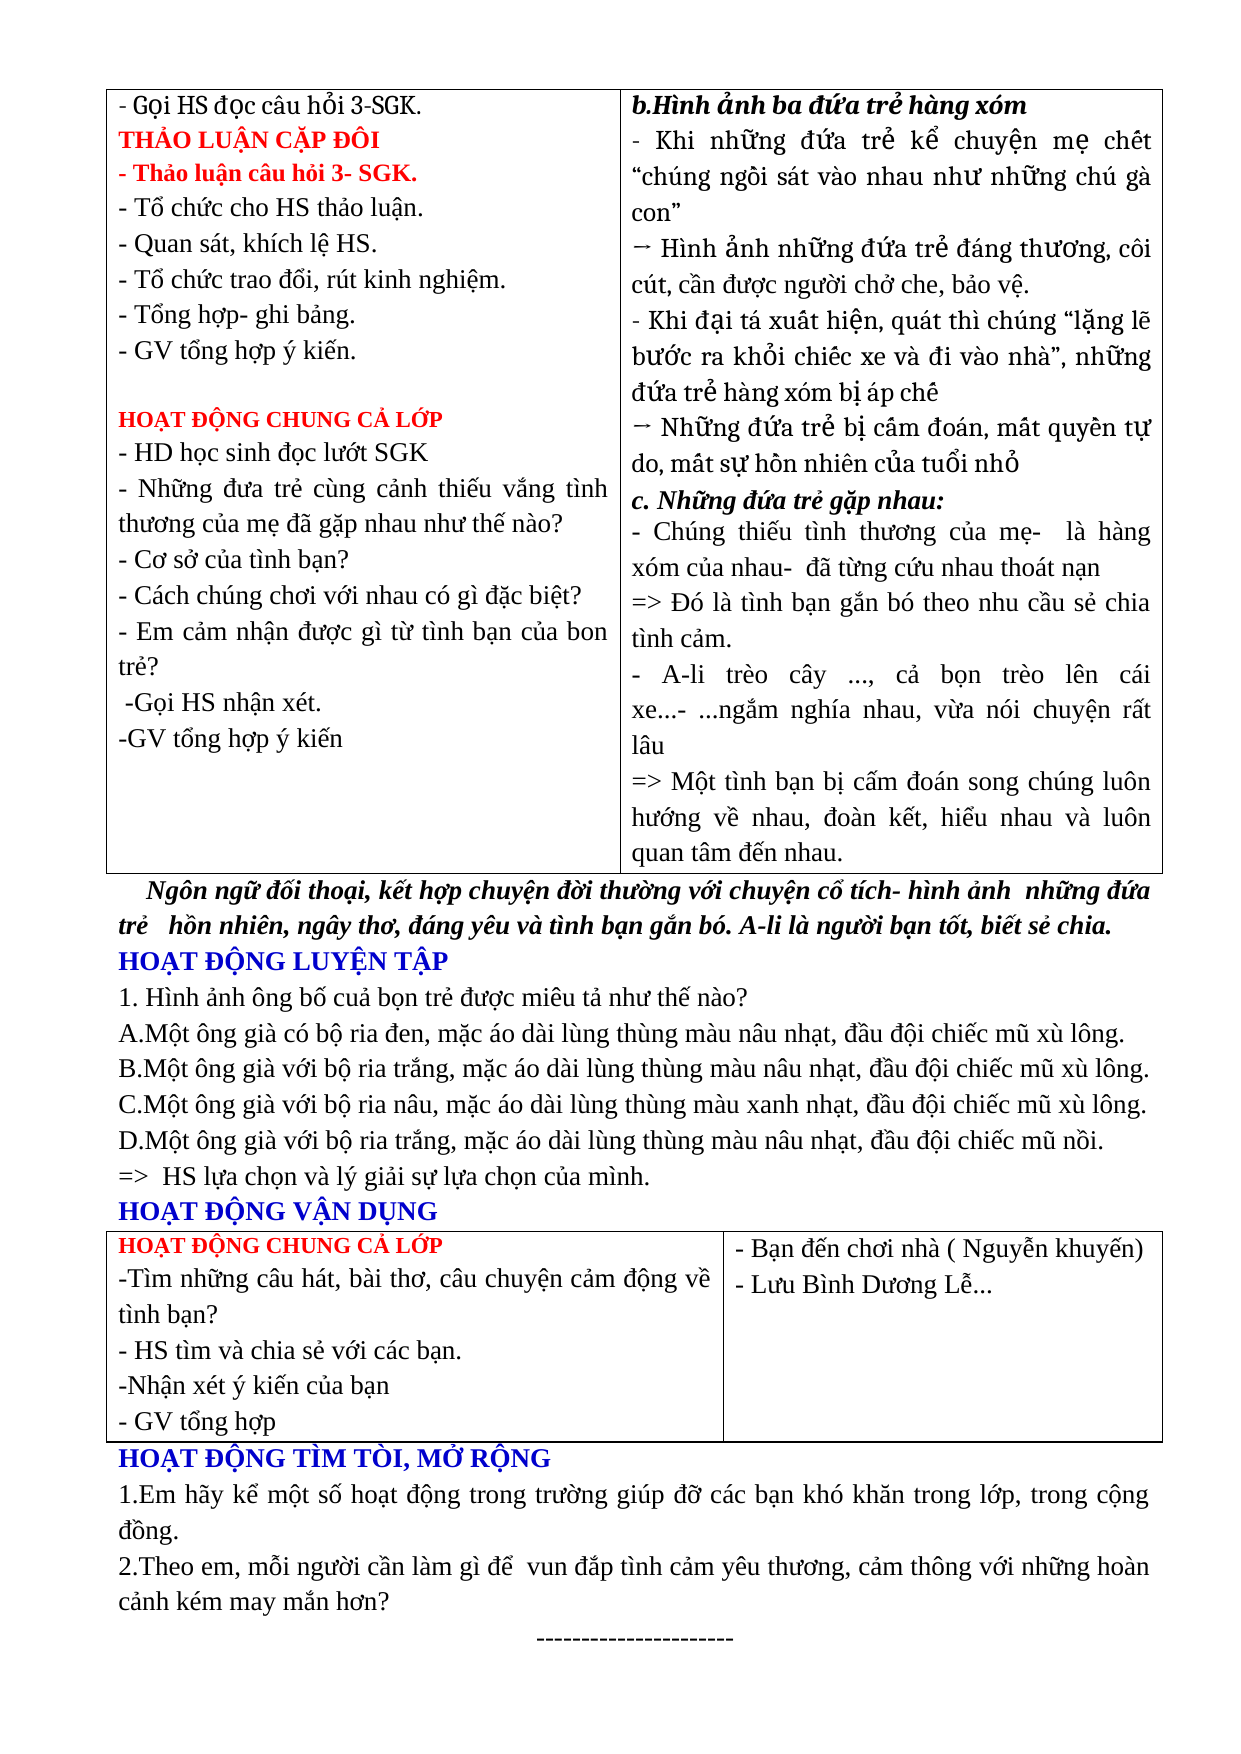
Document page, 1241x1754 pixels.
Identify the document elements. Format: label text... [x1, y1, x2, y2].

text HOẠT ĐỘNG VẬN DỤNG [118, 1195, 1152, 1226]
text 1.Em hãy kể một số hoạt động trong trường giúp đỡ các bạn khó khăn trong lớp, trong cộng đồng. [118, 1478, 1152, 1545]
text ---------------------- [118, 1621, 1152, 1652]
text => HS lựa chọn và lý giải sự lựa chọn của mình. [118, 1159, 1152, 1191]
table_header b.Hình ảnh ba đứa trẻ hàng xóm - Khi những đứa trẻ kể chuyện mẹ chết “chúng ngồi sát vào nhau như những chú gà con” → Hình ảnh những đứa trẻ đáng thương, côi cút, cần được người chở che, bảo vệ. - Khi đại tá xuất hiện, quát thì chúng “lặng lẽ bước ra khỏi chiếc xe và đi vào nhà”, những đứa trẻ hàng xóm bị áp chế → Những đứa trẻ bị cấm đoán, mất quyền tự do, mất sự hồn nhiên của tuổi nhỏ c. Những đứa trẻ gặp nhau: - Chúng thiếu tình thương của mẹ- là hàng xóm của nhau- đã từng cứu nhau thoát nạn => Đó là tình bạn gắn bó theo nhu cầu sẻ chia tình cảm. - A-li trèo cây ..., cả bọn trèo lên cái xe...- ...ngắm nghía nhau, vừa nói chuyện rất lâu => Một tình bạn bị cấm đoán song chúng luôn hướng về nhau, đoàn kết, hiểu nhau và luôn quan tâm đến nhau. [621, 90, 1162, 873]
text Ngôn ngữ đối thoại, kết hợp chuyện đời thường với chuyện cổ tích- hình ảnh những đứa trẻ hồn nhiên, ngây thơ, đáng yêu và tình bạn gắn bó. A-li là người bạn tốt, biết sẻ chia. [118, 874, 1152, 941]
text B.Một ông già với bộ ria trắng, mặc áo dài lùng thùng màu nâu nhạt, đầu đội chiếc mũ xù lông. [118, 1052, 1152, 1083]
text 2.Theo em, mỗi người cần làm gì để vun đắp tình cảm yêu thương, cảm thông với những hoàn cảnh kém may mắn hơn? [118, 1549, 1152, 1616]
text 1. Hình ảnh ông bố cuả bọn trẻ được miêu tả như thế nào? [118, 981, 1152, 1012]
table_header - Gọi HS đọc câu hỏi 3-SGK. THẢO LUẬN CẶP ĐÔI - Thảo luận câu hỏi 3- SGK. - Tổ chức cho HS thảo luận. - Quan sát, khích lệ HS. - Tổ chức trao đổi, rút kinh nghiệm. - Tổng hợp- ghi bảng. - GV tổng hợp ý kiến. HOẠT ĐỘNG CHUNG CẢ LỚP - HD học sinh đọc lướt SGK - Những đưa trẻ cùng cảnh thiếu vắng tình thương của mẹ đã gặp nhau như thế nào? - Cơ sở của tình bạn? - Cách chúng chơi với nhau có gì đặc biệt? - Em cảm nhận được gì từ tình bạn của bon trẻ? -Gọi HS nhận xét. -GV tổng hợp ý kiến [107, 90, 620, 873]
text HOẠT ĐỘNG LUYỆN TẬP [118, 945, 1152, 976]
text A.Một ông già có bộ ria đen, mặc áo dài lùng thùng màu nâu nhạt, đầu đội chiếc mũ xù lông. [118, 1017, 1152, 1048]
text D.Một ông già với bộ ria trắng, mặc áo dài lùng thùng màu nâu nhạt, đầu đội chiếc mũ nồi. [118, 1124, 1152, 1155]
text C.Một ông già với bộ ria nâu, mặc áo dài lùng thùng màu xanh nhạt, đầu đội chiếc mũ xù lông. [118, 1088, 1152, 1119]
table_header - Bạn đến chơi nhà ( Nguyễn khuyến) - Lưu Bình Dương Lễ... [724, 1232, 1162, 1441]
table_header HOẠT ĐỘNG CHUNG CẢ LỚP -Tìm những câu hát, bài thơ, câu chuyện cảm động về tình bạn? - HS tìm và chia sẻ với các bạn. -Nhận xét ý kiến của bạn - GV tổng hợp [107, 1232, 723, 1441]
text HOẠT ĐỘNG TÌM TÒI, MỞ RỘNG [118, 1443, 1152, 1473]
